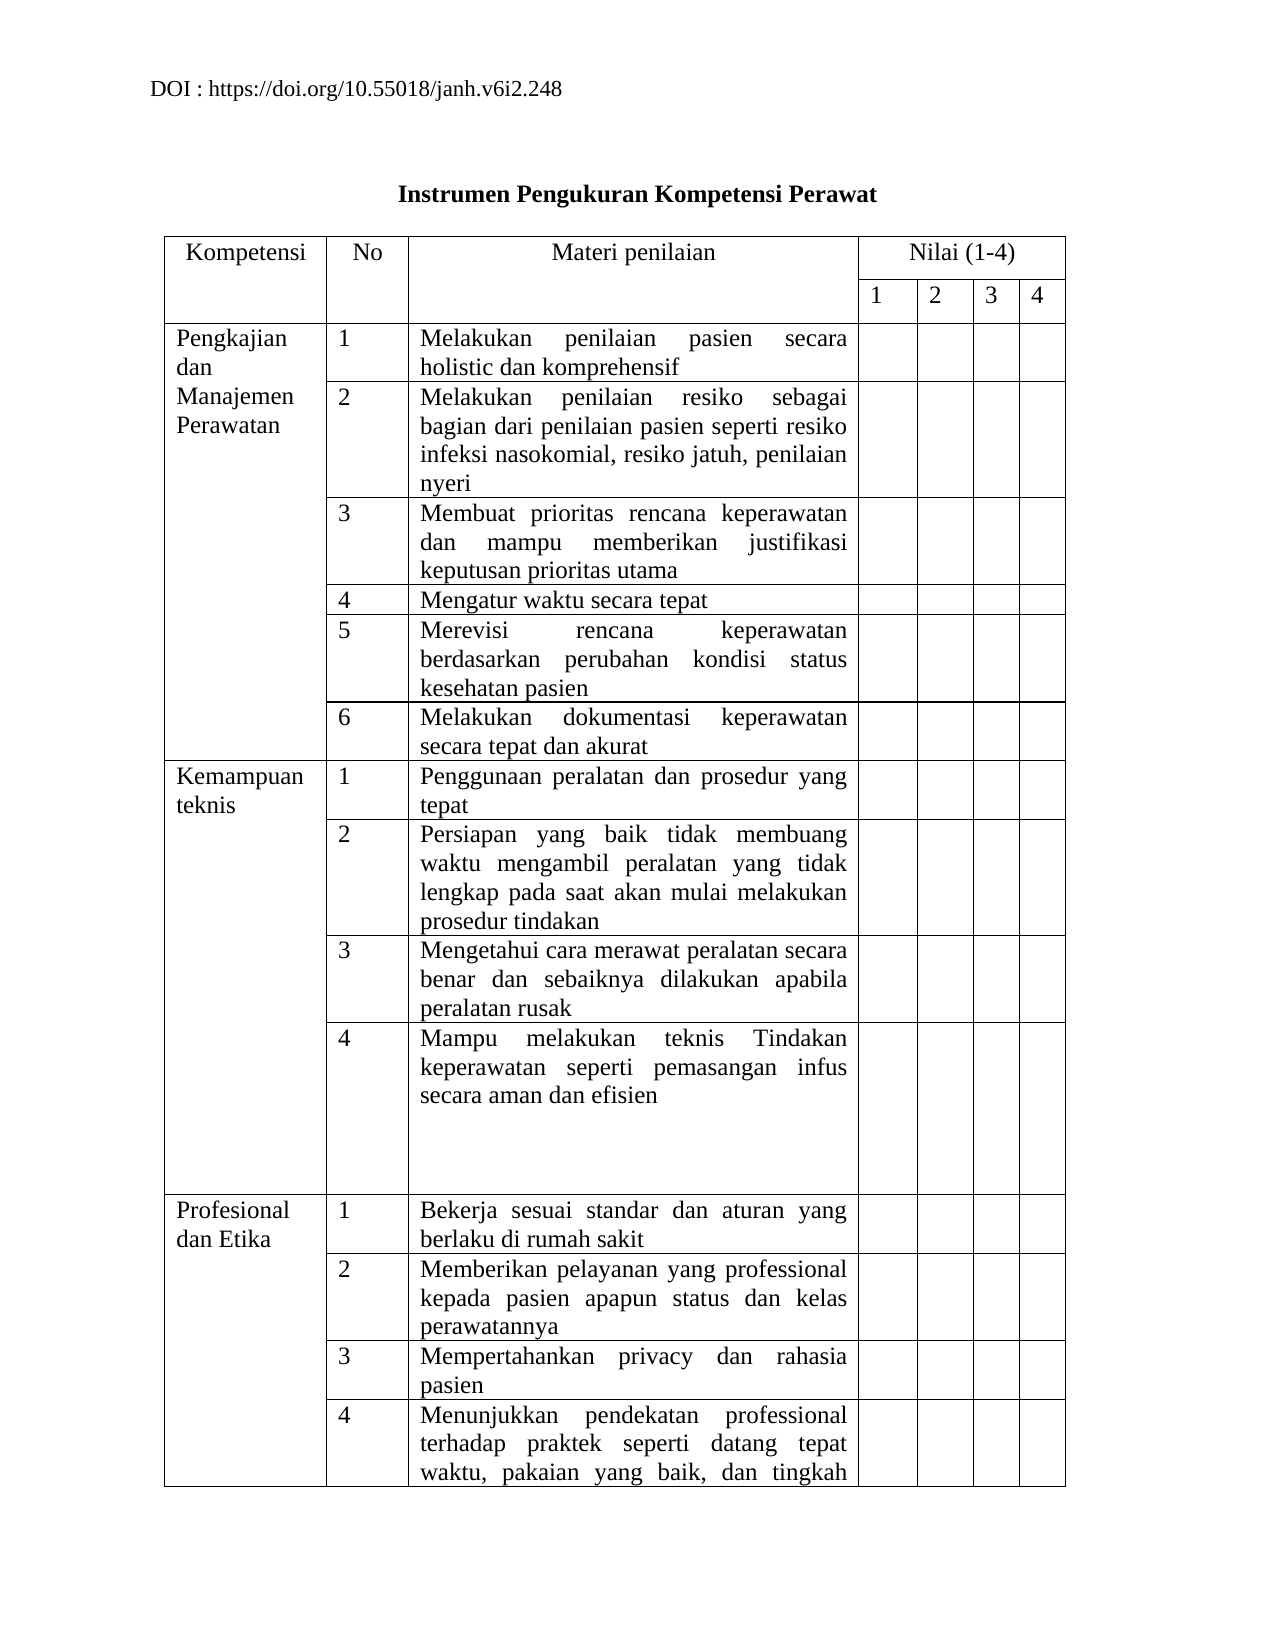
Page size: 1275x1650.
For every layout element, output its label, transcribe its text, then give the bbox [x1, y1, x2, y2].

table_cell 1 [327, 1195, 408, 1253]
table_cell 2 [327, 1254, 408, 1340]
table_cell 3 [327, 936, 408, 1022]
table_cell 5 [327, 615, 408, 701]
table_cell [918, 498, 973, 584]
table_cell 1 [327, 324, 408, 381]
table_cell [974, 1254, 1019, 1340]
table_cell Profesional dan Etika [165, 1195, 326, 1486]
table_cell [1020, 820, 1065, 934]
table_cell [1020, 1023, 1065, 1194]
table_cell [974, 585, 1019, 614]
table_cell 4 [327, 1400, 408, 1486]
table_cell [859, 761, 917, 818]
table_cell [1020, 615, 1065, 701]
table_cell 2 [327, 820, 408, 934]
table_cell Bekerja sesuai standar dan aturan yang berlaku di rumah sakit [409, 1195, 858, 1253]
table_cell [974, 1023, 1019, 1194]
table_cell Mengetahui cara merawat peralatan secara benar dan sebaiknya dilakukan apabila peralatan rusak [409, 936, 858, 1022]
table_cell [918, 761, 973, 818]
table_cell Mempertahankan privacy dan rahasia pasien [409, 1341, 858, 1399]
table_cell [974, 761, 1019, 818]
table_header Nilai (1-4) [859, 237, 1065, 279]
table_cell [974, 820, 1019, 934]
table_cell [918, 1400, 973, 1486]
table_cell 2 [327, 382, 408, 497]
table_cell [918, 382, 973, 497]
table_cell [859, 1254, 917, 1340]
table_cell [1020, 1254, 1065, 1340]
table_cell [859, 324, 917, 381]
table_cell [1020, 936, 1065, 1022]
table_cell [859, 936, 917, 1022]
table_header No [327, 237, 408, 322]
table_cell [918, 615, 973, 701]
table_cell [1020, 382, 1065, 497]
table_cell [974, 1400, 1019, 1486]
table_cell [918, 703, 973, 760]
table_cell [918, 936, 973, 1022]
table_cell Membuat prioritas rencana keperawatan dan mampu memberikan justifikasi keputusan prioritas utama [409, 498, 858, 584]
table_cell 4 [1020, 280, 1065, 322]
table_cell 4 [327, 585, 408, 614]
table_cell [859, 615, 917, 701]
table_cell [918, 1195, 973, 1253]
table_cell 3 [327, 498, 408, 584]
table_cell [1020, 761, 1065, 818]
table_cell 2 [918, 280, 973, 322]
table_cell Melakukan penilaian resiko sebagai bagian dari penilaian pasien seperti resiko infeksi nasokomial, resiko jatuh, penilaian nyeri [409, 382, 858, 497]
table_cell Pengkajian dan Manajemen Perawatan [165, 324, 326, 760]
table_cell Mengatur waktu secara tepat [409, 585, 858, 614]
table_cell [859, 498, 917, 584]
table_cell [1020, 585, 1065, 614]
table_cell Memberikan pelayanan yang professional kepada pasien apapun status dan kelas perawatannya [409, 1254, 858, 1340]
table_cell [1020, 324, 1065, 381]
table_cell Persiapan yang baik tidak membuang waktu mengambil peralatan yang tidak lengkap pada saat akan mulai melakukan prosedur tindakan [409, 820, 858, 934]
table_cell [974, 703, 1019, 760]
table_cell 1 [859, 280, 917, 322]
table_cell [859, 820, 917, 934]
table_cell Penggunaan peralatan dan prosedur yang tepat [409, 761, 858, 818]
table_cell Mampu melakukan teknis Tindakan keperawatan seperti pemasangan infus secara aman dan efisien [409, 1023, 858, 1194]
table_cell [918, 324, 973, 381]
table_cell [1020, 703, 1065, 760]
table_cell [1020, 1195, 1065, 1253]
table_cell 1 [327, 761, 408, 818]
table_cell [859, 382, 917, 497]
table_cell Merevisi rencana keperawatan berdasarkan perubahan kondisi status kesehatan pasien [409, 615, 858, 701]
table_header Materi penilaian [409, 237, 858, 322]
table_cell [974, 936, 1019, 1022]
table_cell [974, 382, 1019, 497]
table_cell [859, 1023, 917, 1194]
table_cell Kemampuan teknis [165, 761, 326, 1194]
table_cell 6 [327, 703, 408, 760]
table_cell 4 [327, 1023, 408, 1194]
table_cell 3 [327, 1341, 408, 1399]
table_cell [859, 1195, 917, 1253]
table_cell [409, 1400, 858, 1486]
table_cell [859, 585, 917, 614]
table_cell [918, 585, 973, 614]
table_cell [859, 703, 917, 760]
table_cell [918, 820, 973, 934]
text Instrumen Pengukuran Kompetensi Perawat [150, 179, 1125, 207]
table_cell [1020, 1400, 1065, 1486]
table_cell [918, 1023, 973, 1194]
table_cell Melakukan penilaian pasien secara holistic dan komprehensif [409, 324, 858, 381]
table_cell [1020, 498, 1065, 584]
table_cell [1020, 1341, 1065, 1399]
table_cell [974, 498, 1019, 584]
table_cell [974, 1195, 1019, 1253]
table_cell [918, 1341, 973, 1399]
table_cell [974, 324, 1019, 381]
table_cell [859, 1341, 917, 1399]
table_cell [859, 1400, 917, 1486]
table_cell Melakukan dokumentasi keperawatan secara tepat dan akurat [409, 703, 858, 760]
table_cell 3 [974, 280, 1019, 322]
table_cell [974, 615, 1019, 701]
table_cell [918, 1254, 973, 1340]
table_cell [974, 1341, 1019, 1399]
table_header Kompetensi [165, 237, 326, 322]
